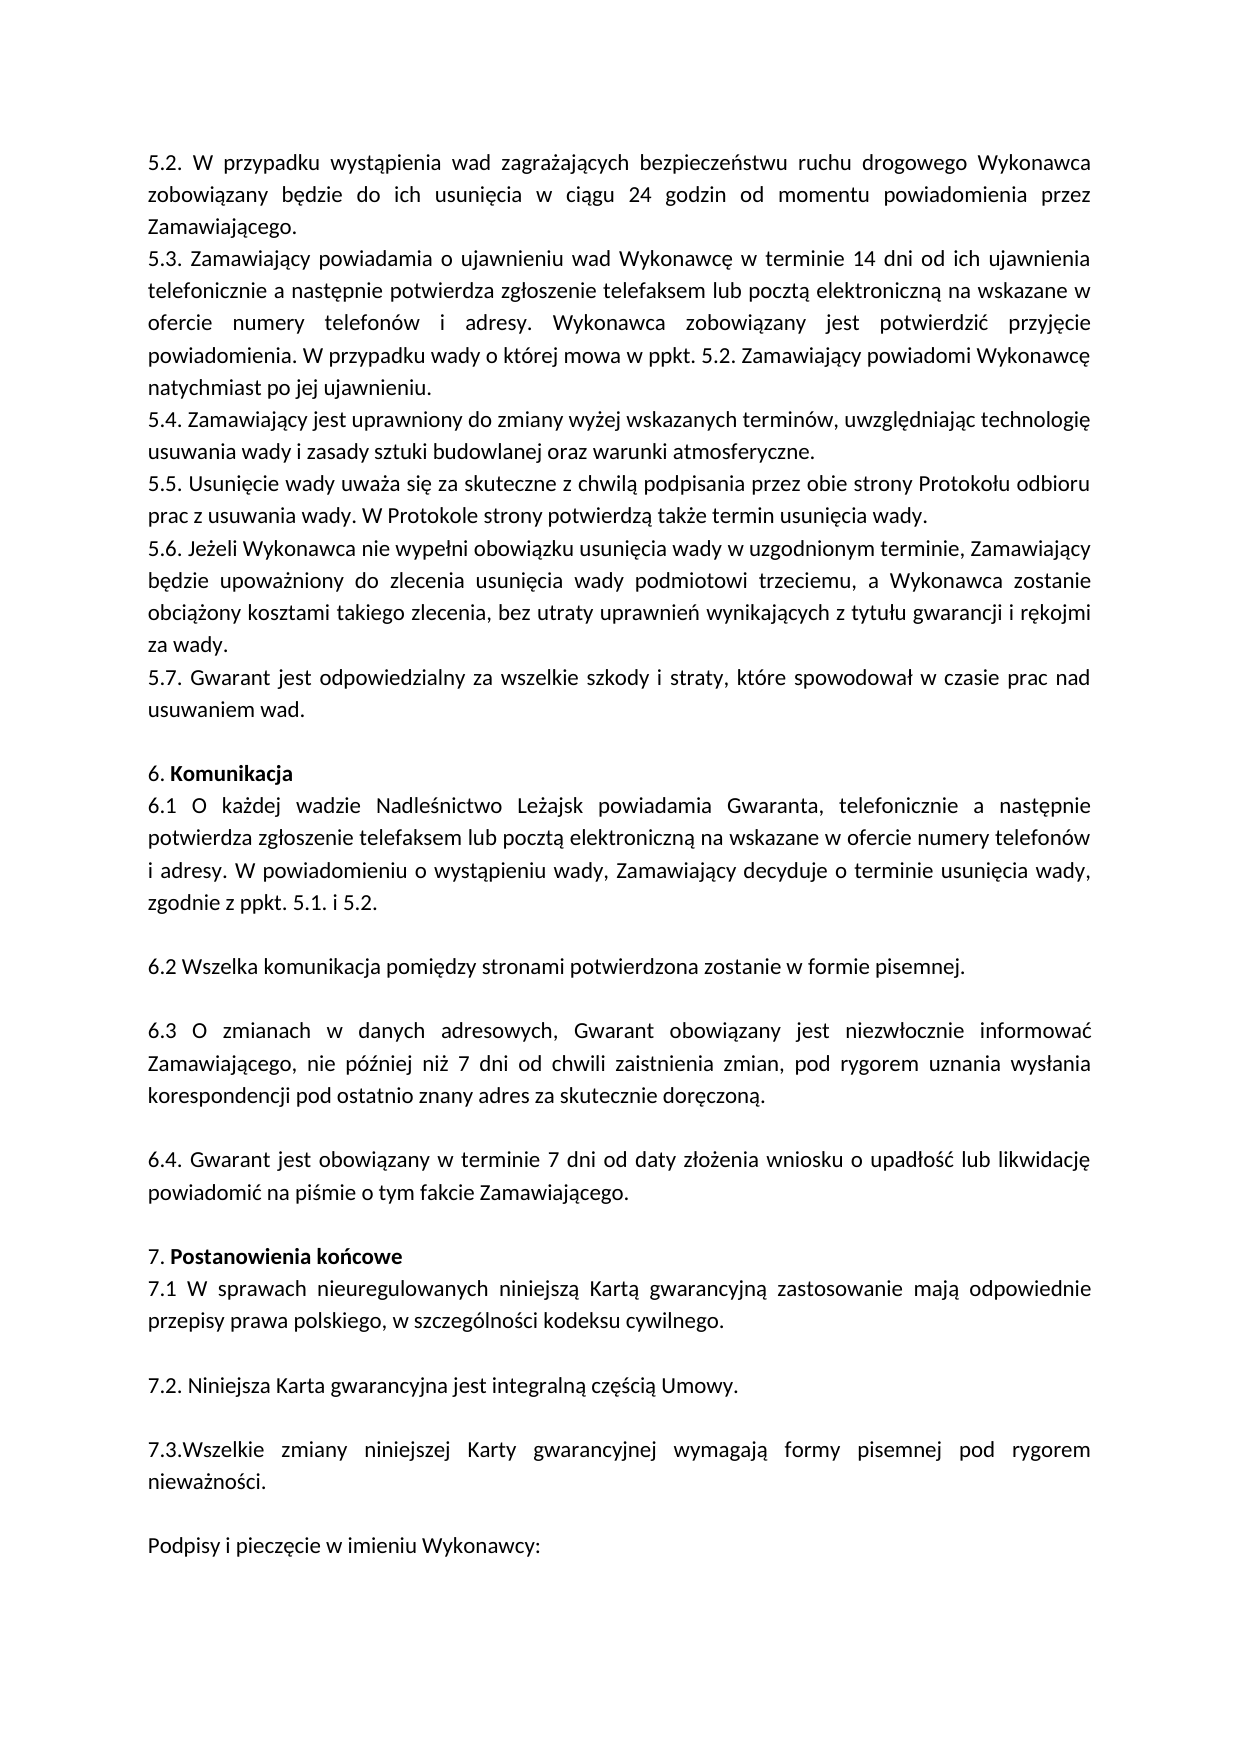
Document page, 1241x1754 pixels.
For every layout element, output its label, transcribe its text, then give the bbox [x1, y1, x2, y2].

text 6. Komunikacja [148, 759, 1093, 787]
text 7.2. Niniejsza Karta gwarancyjna jest integralną częścią Umowy. [148, 1371, 1093, 1399]
text 6.2 Wszelka komunikacja pomiędzy stronami potwierdzona zostanie w formie pisemnej. [148, 952, 1093, 980]
text 5.2. W przypadku wystąpienia wad zagrażających bezpieczeństwu ruchu drogowego Wykonawca zobowiązany będzie do ich usunięcia w ciągu 24 godzin od momentu powiadomienia przez Zamawiającego. [148, 148, 1093, 240]
text 5.7. Gwarant jest odpowiedzialny za wszelkie szkody i straty, które spowodował w czasie prac nad usuwaniem wad. [148, 663, 1093, 723]
text 5.4. Zamawiający jest uprawniony do zmiany wyżej wskazanych terminów, uwzględniając technologię usuwania wady i zasady sztuki budowlanej oraz warunki atmosferyczne. [148, 405, 1093, 465]
text 6.4. Gwarant jest obowiązany w terminie 7 dni od daty złożenia wniosku o upadłość lub likwidację powiadomić na piśmie o tym fakcie Zamawiającego. [148, 1145, 1093, 1206]
text Podpisy i pieczęcie w imieniu Wykonawcy: [148, 1532, 1093, 1560]
text 6.1 O każdej wadzie Nadleśnictwo Leżajsk powiadamia Gwaranta, telefonicznie a następnie potwierdza zgłoszenie telefaksem lub pocztą elektroniczną na wskazane w ofercie numery telefonów i adresy. W powiadomieniu o wystąpieniu wady, Zamawiający decyduje o terminie usunięcia wady, zgodnie z ppkt. 5.1. i 5.2. [148, 791, 1093, 916]
text 5.6. Jeżeli Wykonawca nie wypełni obowiązku usunięcia wady w uzgodnionym terminie, Zamawiający będzie upoważniony do zlecenia usunięcia wady podmiotowi trzeciemu, a Wykonawca zostanie obciążony kosztami takiego zlecenia, bez utraty uprawnień wynikających z tytułu gwarancji i rękojmi za wady. [148, 534, 1093, 658]
text 5.3. Zamawiający powiadamia o ujawnieniu wad Wykonawcę w terminie 14 dni od ich ujawnienia telefonicznie a następnie potwierdza zgłoszenie telefaksem lub pocztą elektroniczną na wskazane w ofercie numery telefonów i adresy. Wykonawca zobowiązany jest potwierdzić przyjęcie powiadomienia. W przypadku wady o której mowa w ppkt. 5.2. Zamawiający powiadomi Wykonawcę natychmiast po jej ujawnieniu. [148, 244, 1093, 401]
text 5.5. Usunięcie wady uważa się za skuteczne z chwilą podpisania przez obie strony Protokołu odbioru prac z usuwania wady. W Protokole strony potwierdzą także termin usunięcia wady. [148, 469, 1093, 530]
text 7.1 W sprawach nieuregulowanych niniejszą Kartą gwarancyjną zastosowanie mają odpowiednie przepisy prawa polskiego, w szczególności kodeksu cywilnego. [148, 1274, 1093, 1334]
text 6.3 O zmianach w danych adresowych, Gwarant obowiązany jest niezwłocznie informować Zamawiającego, nie później niż 7 dni od chwili zaistnienia zmian, pod rygorem uznania wysłania korespondencji pod ostatnio znany adres za skutecznie doręczoną. [148, 1017, 1093, 1109]
text 7.3.Wszelkie zmiany niniejszej Karty gwarancyjnej wymagają formy pisemnej pod rygorem nieważności. [148, 1435, 1093, 1495]
text 7. Postanowienia końcowe [148, 1242, 1093, 1270]
